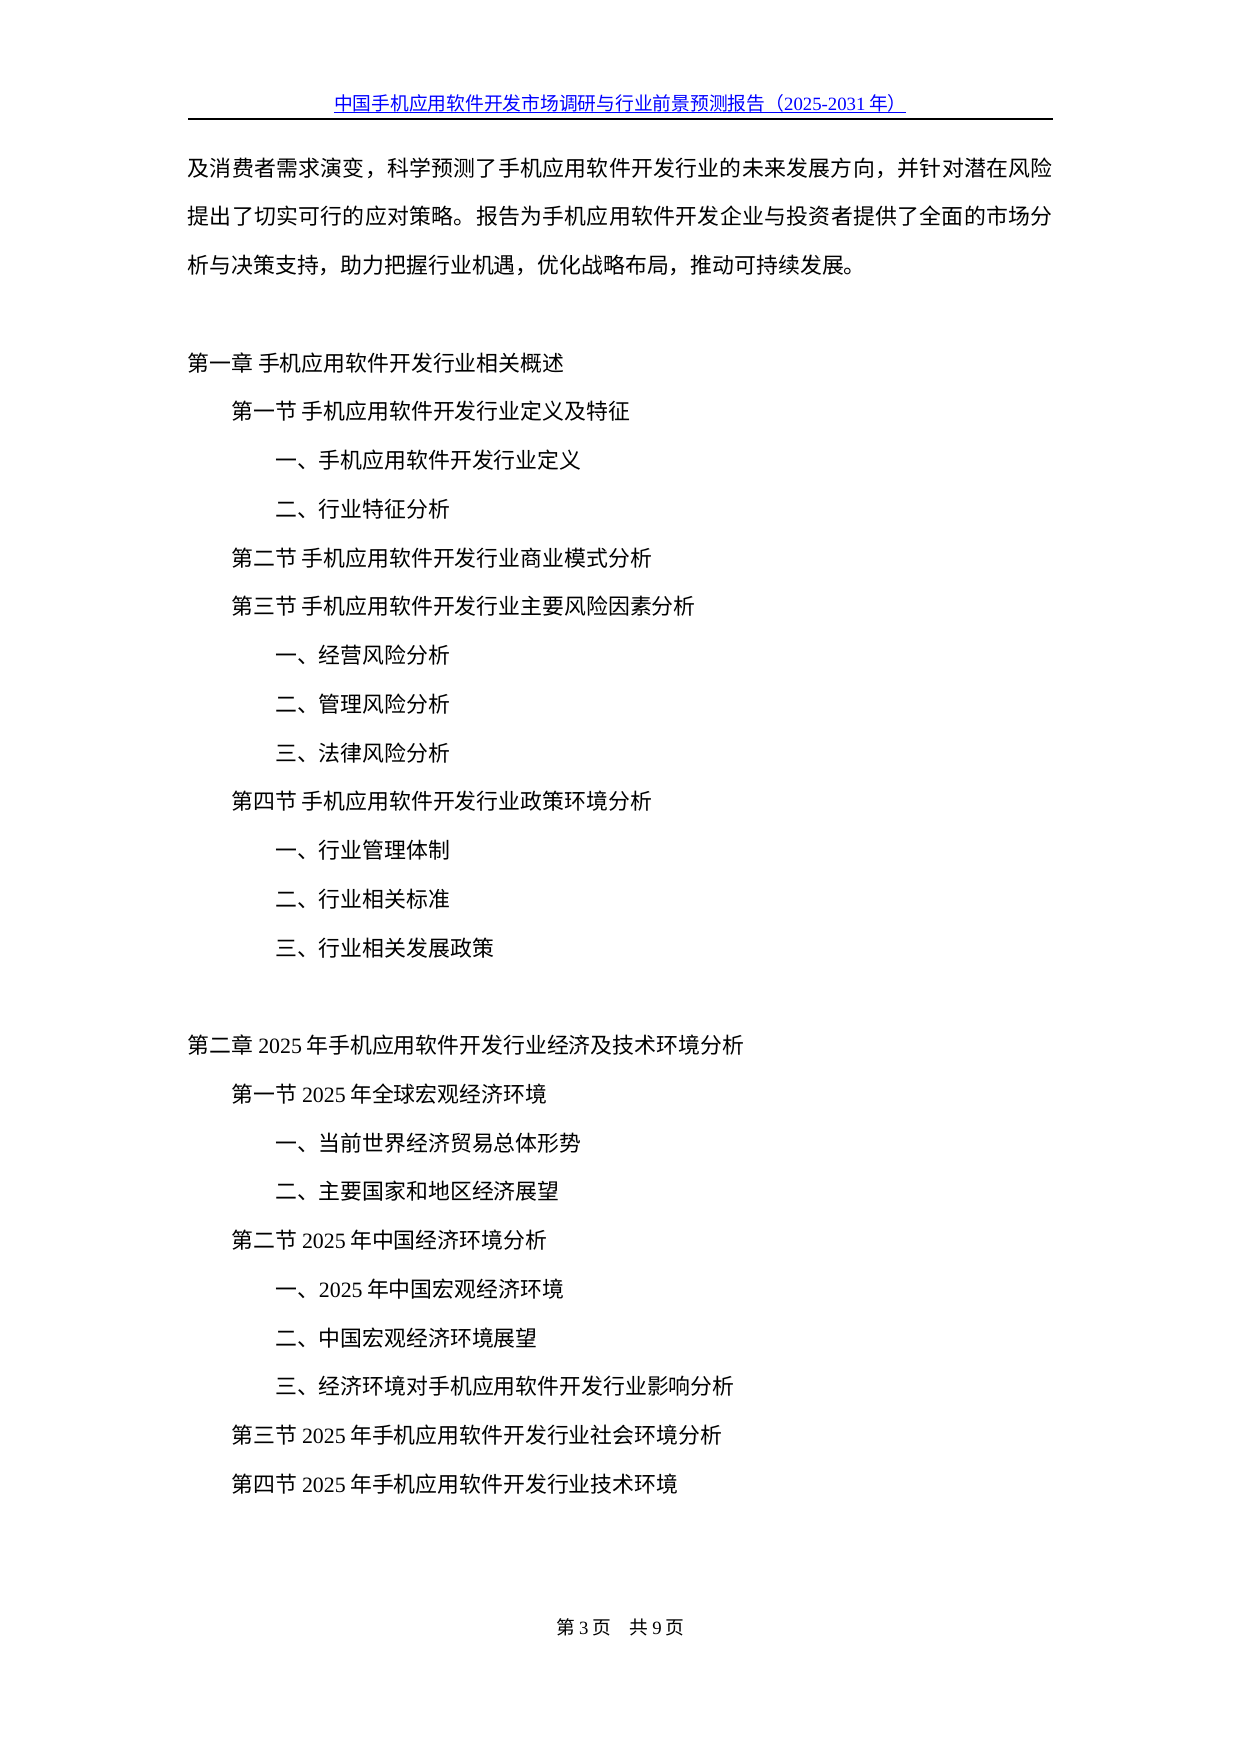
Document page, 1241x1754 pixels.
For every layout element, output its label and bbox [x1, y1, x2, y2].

text [187, 150, 1053, 1499]
